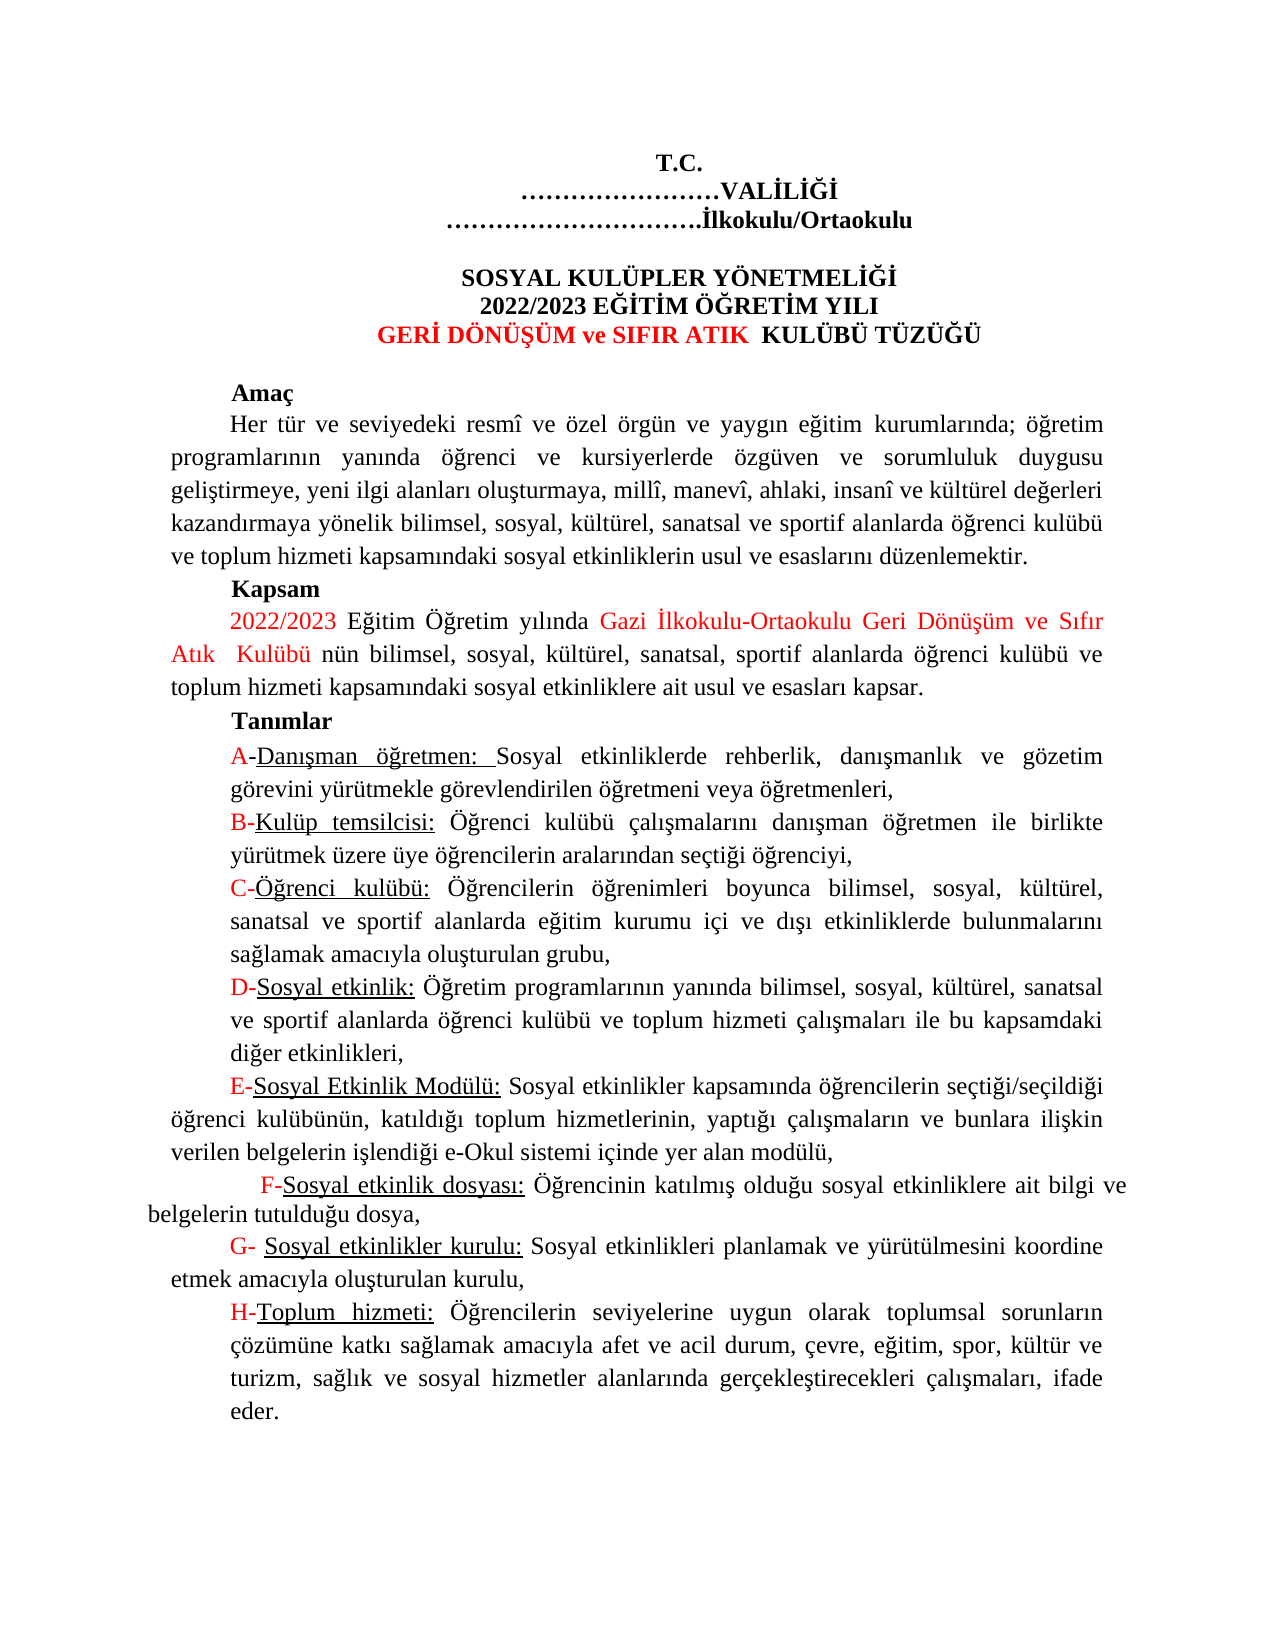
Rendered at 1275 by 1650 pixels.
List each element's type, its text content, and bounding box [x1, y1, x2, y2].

text C-Öğrenci kulübü: Öğrencilerin öğrenimleri boyunca bilimsel, sosyal, kültürel, sanatsal ve sportif alanlarda eğitim kurumu içi ve dışı etkinliklerde bulunmalarını sağlamak amacıyla oluşturulan grubu, [230, 873, 1104, 968]
text Amaç [231, 378, 1127, 406]
text Kapsam [231, 574, 1127, 603]
text Her tür ve seviyedeki resmî ve özel örgün ve yaygın eğitim kurumlarında; öğretim programlarının yanında öğrenci ve kursiyerlerde özgüven ve sorumluluk duygusu geliştirmeye, yeni ilgi alanları oluşturmaya, millî, manevî, ahlaki, insanî ve kültürel değerleri kazandırmaya yönelik bilimsel, sosyal, kültürel, sanatsal ve sportif alanlarda öğrenci kulübü ve toplum hizmeti kapsamındaki sosyal etkinliklerin usul ve esaslarını düzenlemektir. [171, 409, 1104, 570]
text SOSYAL KULÜPLER YÖNETMELİĞİ [231, 263, 1127, 291]
text T.C. [231, 148, 1127, 176]
text ……………………VALİLİĞİ [231, 176, 1127, 205]
text Tanımlar [231, 706, 1127, 734]
text E-Sosyal Etkinlik Modülü: Sosyal etkinlikler kapsamında öğrencilerin seçtiği/seçildiği öğrenci kulübünün, katıldığı toplum hizmetlerinin, yaptığı çalışmaların ve bunlara ilişkin verilen belgelerin işlendiği e-Okul sistemi içinde yer alan modülü, [171, 1071, 1104, 1166]
text D-Sosyal etkinlik: Öğretim programlarının yanında bilimsel, sosyal, kültürel, sanatsal ve sportif alanlarda öğrenci kulübü ve toplum hizmeti çalışmaları ile bu kapsamdaki diğer etkinlikleri, [230, 972, 1104, 1067]
text 2022/2023 EĞİTİM ÖĞRETİM YILI [231, 291, 1127, 320]
text F-Sosyal etkinlik dosyası: Öğrencinin katılmış olduğu sosyal etkinliklere ait bilgi ve belgelerin tutulduğu dosya, [148, 1170, 1127, 1228]
text H-Toplum hizmeti: Öğrencilerin seviyelerine uygun olarak toplumsal sorunların çözümüne katkı sağlamak amacıyla afet ve acil durum, çevre, eğitim, spor, kültür ve turizm, sağlık ve sosyal hizmetler alanlarında gerçekleştirecekleri çalışmaları, ifade eder. [230, 1297, 1104, 1425]
text ………………………….İlkokulu/Ortaokulu [231, 205, 1127, 234]
text GERİ DÖNÜŞÜM ve SIFIR ATIK KULÜBÜ TÜZÜĞÜ [231, 320, 1127, 349]
text B-Kulüp temsilcisi: Öğrenci kulübü çalışmalarını danışman öğretmen ile birlikte yürütmek üzere üye öğrencilerin aralarından seçtiği öğrenciyi, [230, 807, 1104, 869]
text 2022/2023 Eğitim Öğretim yılında Gazi İlkokulu-Ortaokulu Geri Dönüşüm ve Sıfır Atık Kulübü nün bilimsel, sosyal, kültürel, sanatsal, sportif alanlarda öğrenci kulübü ve toplum hizmeti kapsamındaki sosyal etkinliklere ait usul ve esasları kapsar. [171, 606, 1104, 701]
text A-Danışman öğretmen: Sosyal etkinliklerde rehberlik, danışmanlık ve gözetim görevini yürütmekle görevlendirilen öğretmeni veya öğretmenleri, [230, 741, 1104, 803]
text G- Sosyal etkinlikler kurulu: Sosyal etkinlikleri planlamak ve yürütülmesini koordine etmek amacıyla oluşturulan kurulu, [171, 1231, 1104, 1293]
